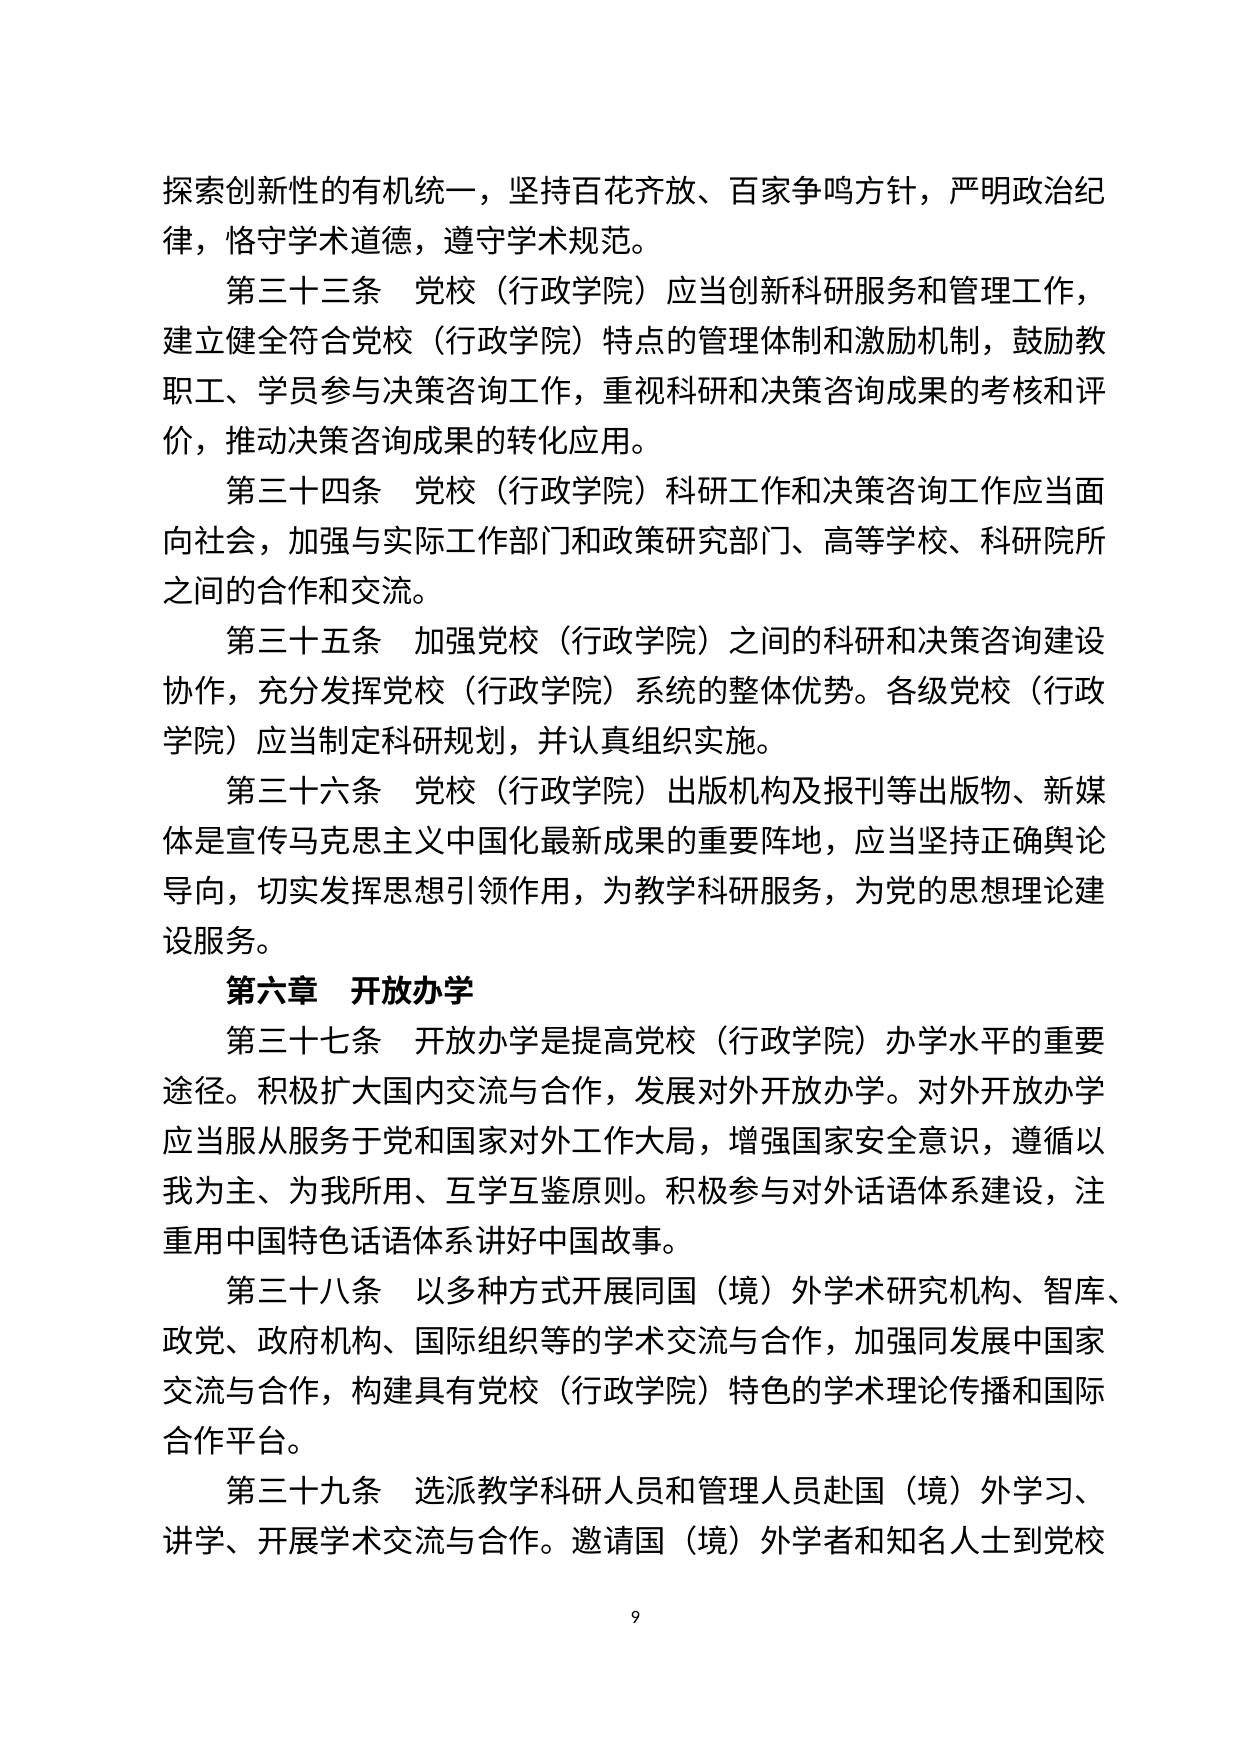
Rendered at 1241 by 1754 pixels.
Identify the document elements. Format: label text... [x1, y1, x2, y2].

text 第三十七条 开放办学是提高党校（行政学院）办学水平的重要途径。积极扩大国内交流与合作，发展对外开放办学。对外开放办学应当服从服务于党和国家对外工作大局，增强国家安全意识，遵循以我为主、为我所用、互学互鉴原则。积极参与对外话语体系建设，注重用中国特色话语体系讲好中国故事。 [162, 1012, 1107, 1262]
text 第六章 开放办学 [162, 962, 1107, 1012]
text 第三十六条 党校（行政学院）出版机构及报刊等出版物、新媒体是宣传马克思主义中国化最新成果的重要阵地，应当坚持正确舆论导向，切实发挥思想引领作用，为教学科研服务，为党的思想理论建设服务。 [162, 762, 1107, 962]
text 第三十八条 以多种方式开展同国（境）外学术研究机构、智库、政党、政府机构、国际组织等的学术交流与合作，加强同发展中国家交流与合作，构建具有党校（行政学院）特色的学术理论传播和国际合作平台。 [162, 1262, 1107, 1462]
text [162, 1462, 1107, 1562]
text 第三十四条 党校（行政学院）科研工作和决策咨询工作应当面向社会，加强与实际工作部门和政策研究部门、高等学校、科研院所之间的合作和交流。 [162, 462, 1107, 612]
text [162, 162, 1107, 262]
text 第三十三条 党校（行政学院）应当创新科研服务和管理工作，建立健全符合党校（行政学院）特点的管理体制和激励机制，鼓励教职工、学员参与决策咨询工作，重视科研和决策咨询成果的考核和评价，推动决策咨询成果的转化应用。 [162, 262, 1107, 462]
text 第三十五条 加强党校（行政学院）之间的科研和决策咨询建设协作，充分发挥党校（行政学院）系统的整体优势。各级党校（行政学院）应当制定科研规划，并认真组织实施。 [162, 612, 1107, 762]
